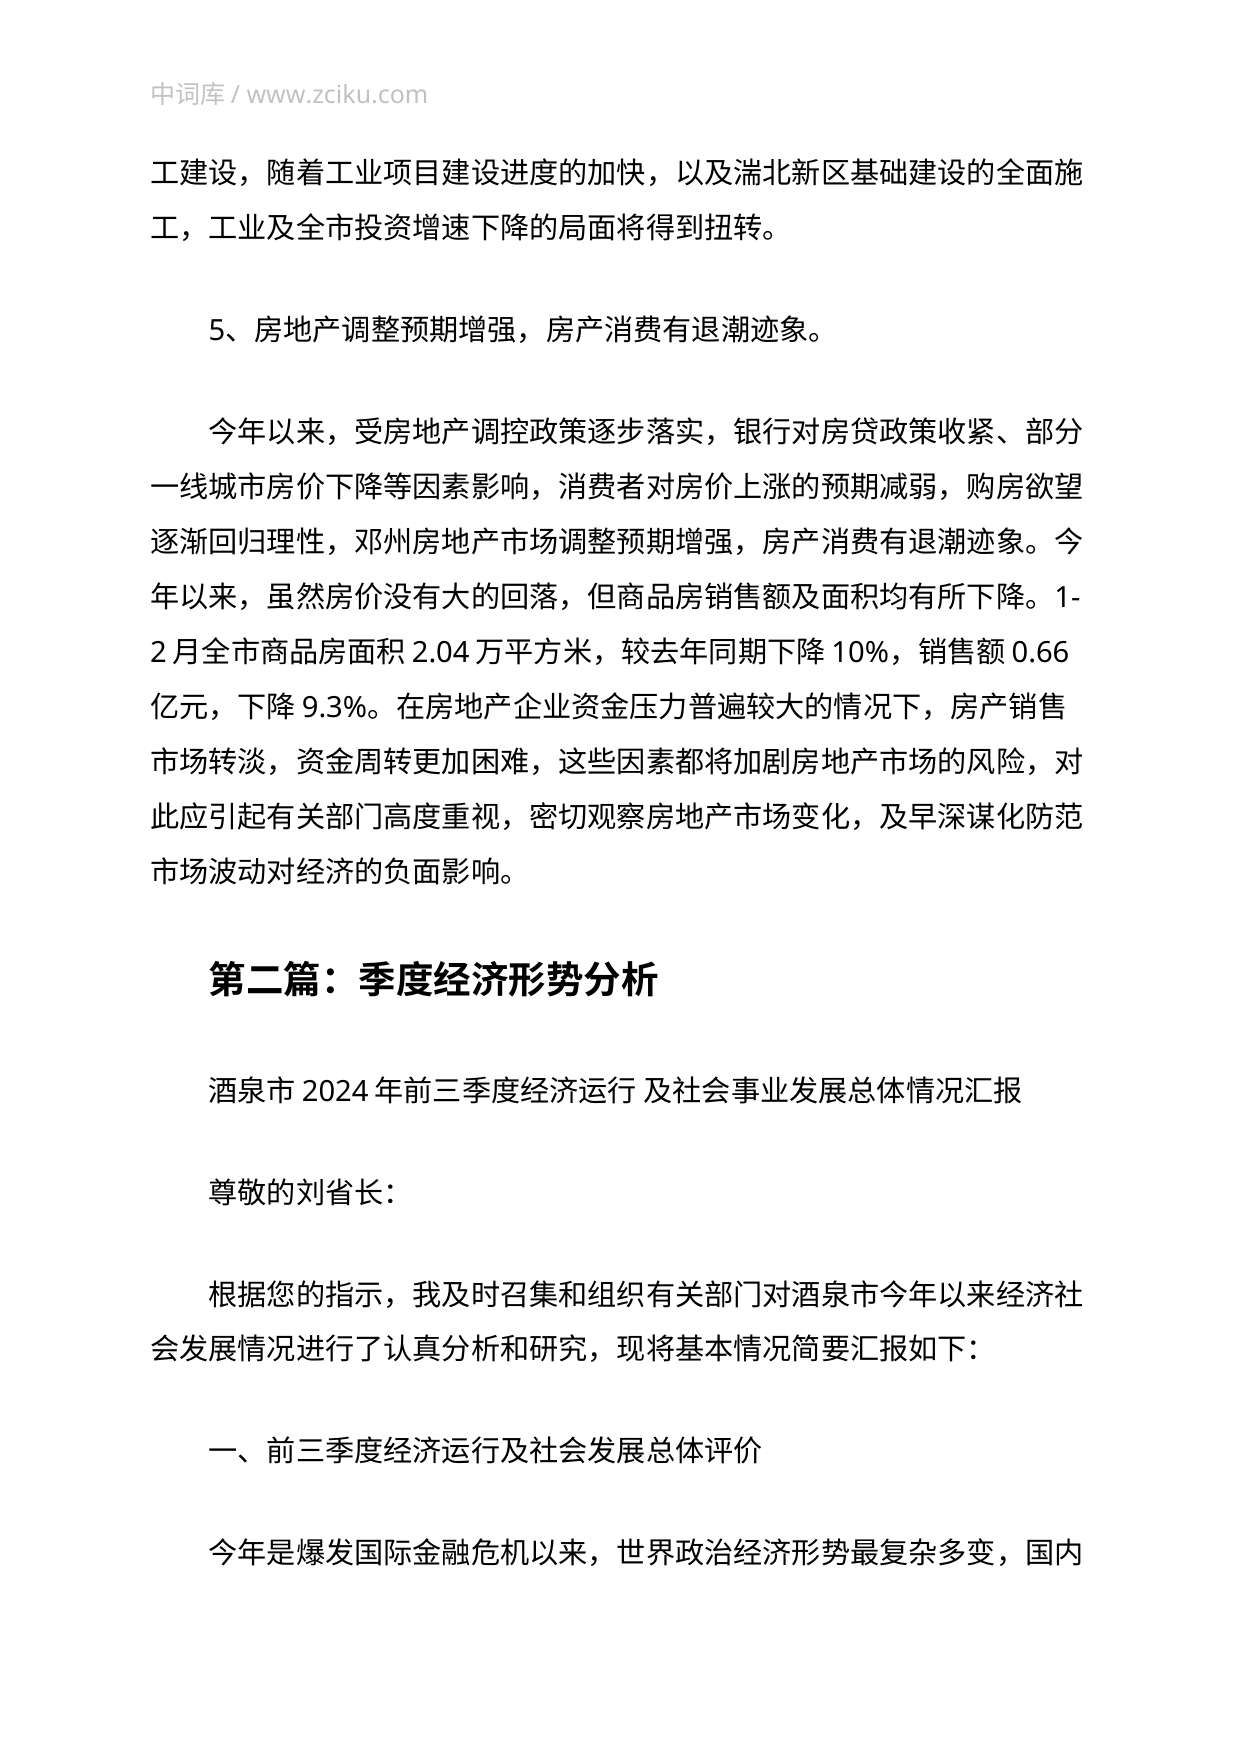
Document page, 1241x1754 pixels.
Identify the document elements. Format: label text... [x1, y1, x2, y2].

text 第二篇：季度经济形势分析 [150, 950, 1090, 1004]
text 根据您的指示，我及时召集和组织有关部门对酒泉市今年以来经济社会发展情况进行了认真分析和研究，现将基本情况简要汇报如下： [150, 1271, 1090, 1368]
text 今年以来，受房地产调控政策逐步落实，银行对房贷政策收紧、部分一线城市房价下降等因素影响，消费者对房价上涨的预期减弱，购房欲望逐渐回归理性，邓州房地产市场调整预期增强，房产消费有退潮迹象。今年以来，虽然房价没有大的回落，但商品房销售额及面积均有所下降。1-2月全市商品房面积2.04万平方米，较去年同期下降10%，销售额0.66亿元，下降9.3%。在房地产企业资金压力普遍较大的情况下，房产销售市场转淡，资金周转更加困难，这些因素都将加剧房地产市场的风险，对此应引起有关部门高度重视，密切观察房地产市场变化，及早深谋化防范市场波动对经济的负面影响。 [150, 409, 1090, 890]
text 酒泉市2024年前三季度经济运行 及社会事业发展总体情况汇报 [150, 1067, 1090, 1110]
text 一、前三季度经济运行及社会发展总体评价 [150, 1428, 1090, 1470]
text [150, 150, 1090, 247]
text 5、房地产调整预期增强，房产消费有退潮迹象。 [150, 307, 1090, 349]
text 尊敬的刘省长： [150, 1169, 1090, 1212]
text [150, 1529, 1090, 1572]
